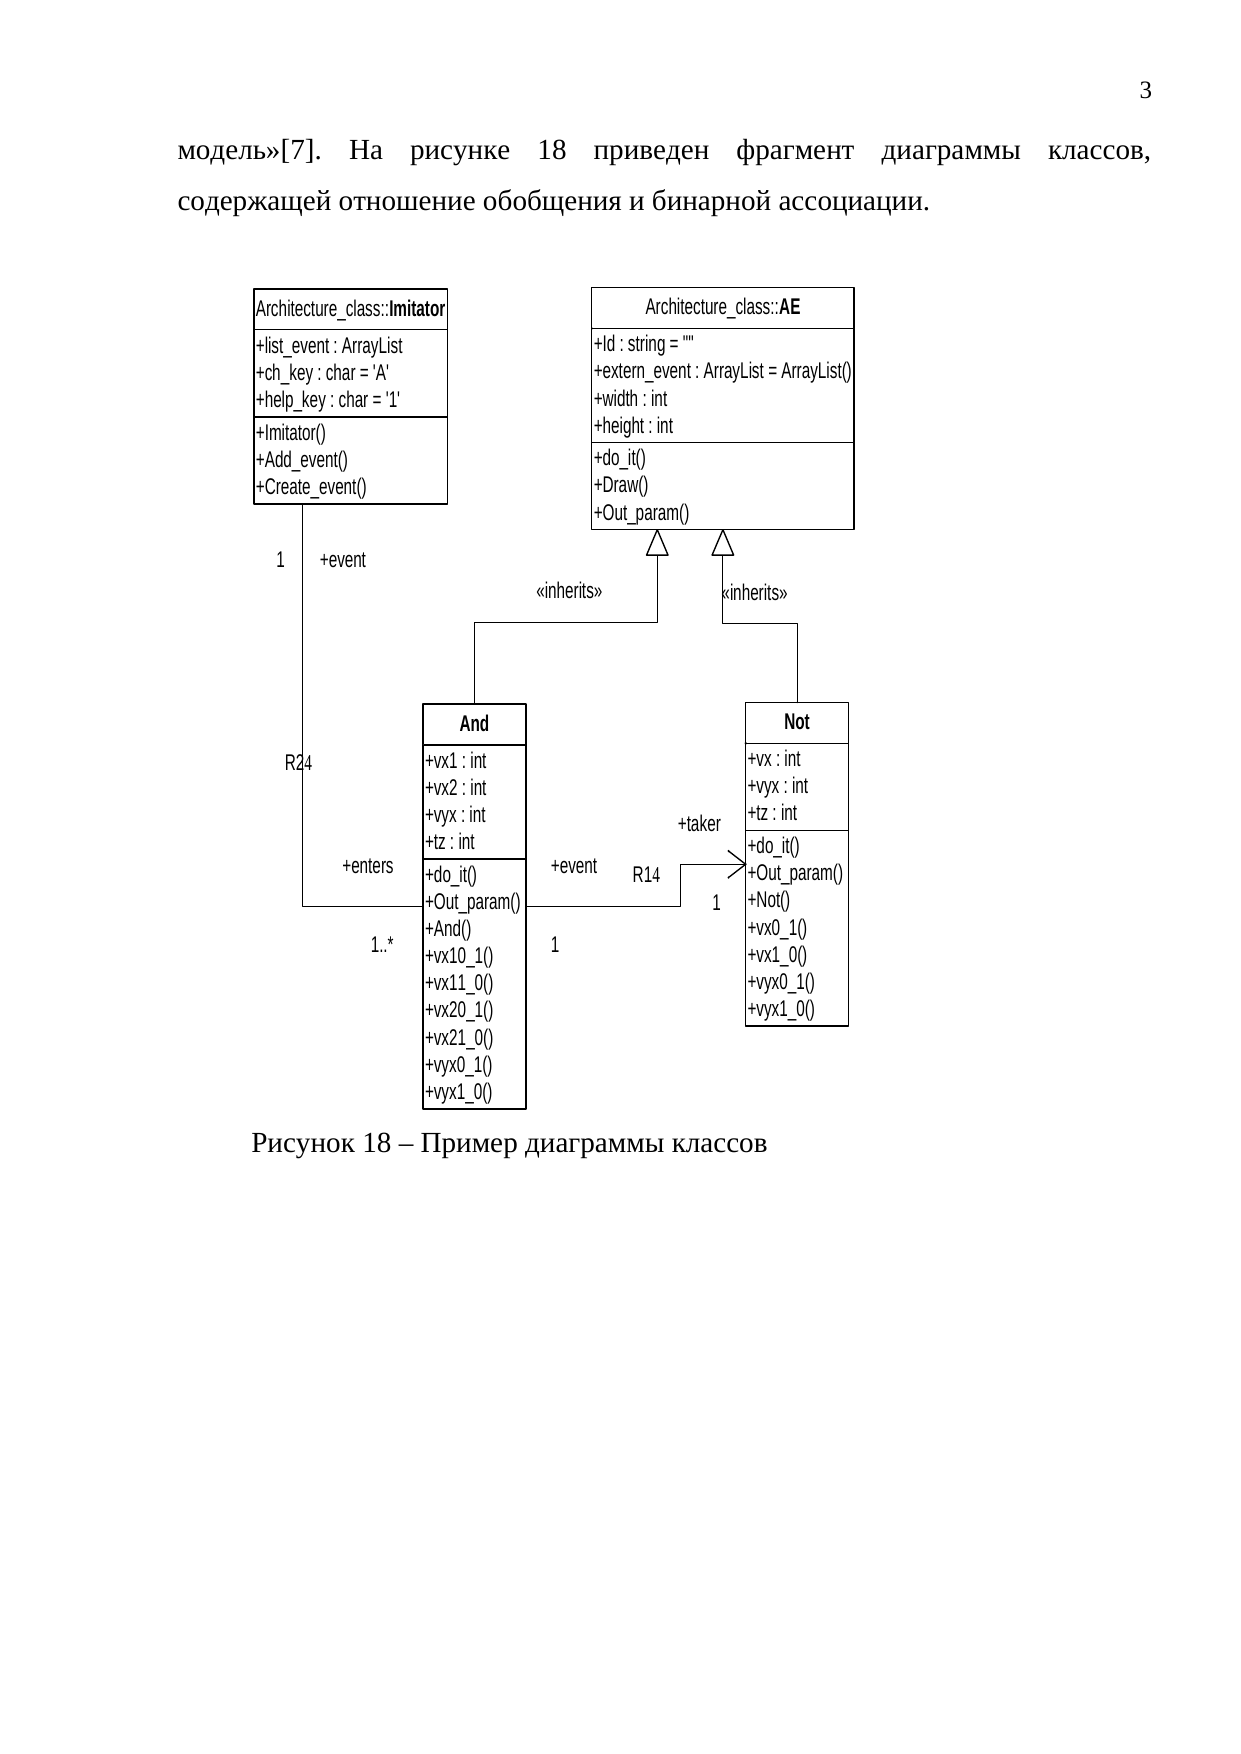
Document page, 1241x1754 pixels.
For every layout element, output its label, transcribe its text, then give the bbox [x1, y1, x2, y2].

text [177, 132, 1152, 216]
text Рисунок 18 – Пример диаграммы классов [177, 1126, 1152, 1159]
